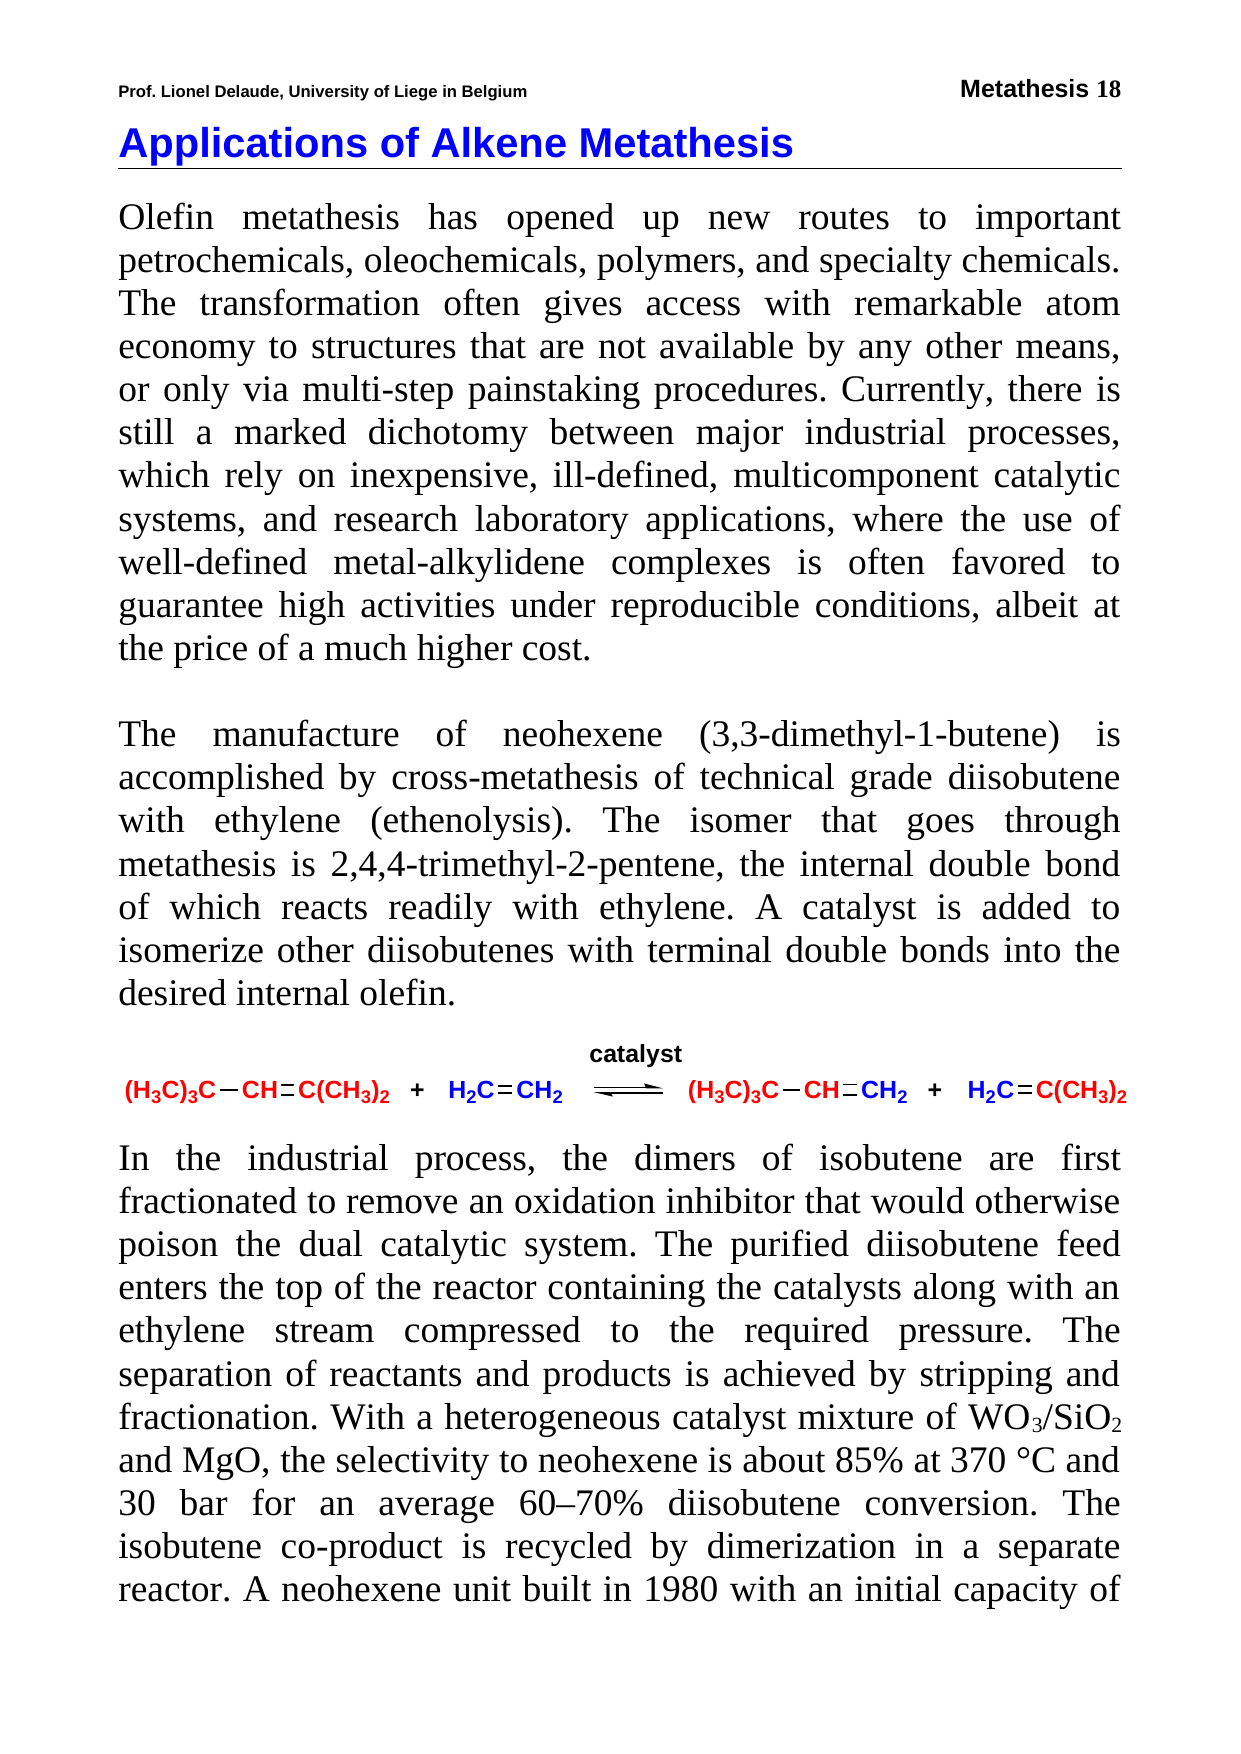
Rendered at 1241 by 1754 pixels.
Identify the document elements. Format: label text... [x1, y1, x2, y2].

text The manufacture of neohexene (3,3-dimethyl-1-butene) is accomplished by cross-metathesis of technical grade diisobutene with ethylene (ethenolysis). The isomer that goes through metathesis is 2,4,4-trimethyl-2-pentene, the internal double bond of which reacts readily with ethylene. A catalyst is added to isomerize other diisobutenes with terminal double bonds into the desired internal olefin. [118, 712, 1122, 1013]
subtitle Applications of Alkene Metathesis [118, 118, 1122, 168]
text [118, 1135, 1122, 1610]
text Olefin metathesis has opened up new routes to important petrochemicals, oleochemicals, polymers, and specialty chemicals. The transformation often gives access with remarkable atom economy to structures that are not available by any other means, or only via multi-step painstaking procedures. Currently, there is still a marked dichotomy between major industrial processes, which rely on inexpensive, ill-defined, multicomponent catalytic systems, and research laboratory applications, where the use of well-defined metal-alkylidene complexes is often favored to guarantee high activities under reproducible conditions, albeit at the price of a much higher cost. [118, 194, 1122, 668]
